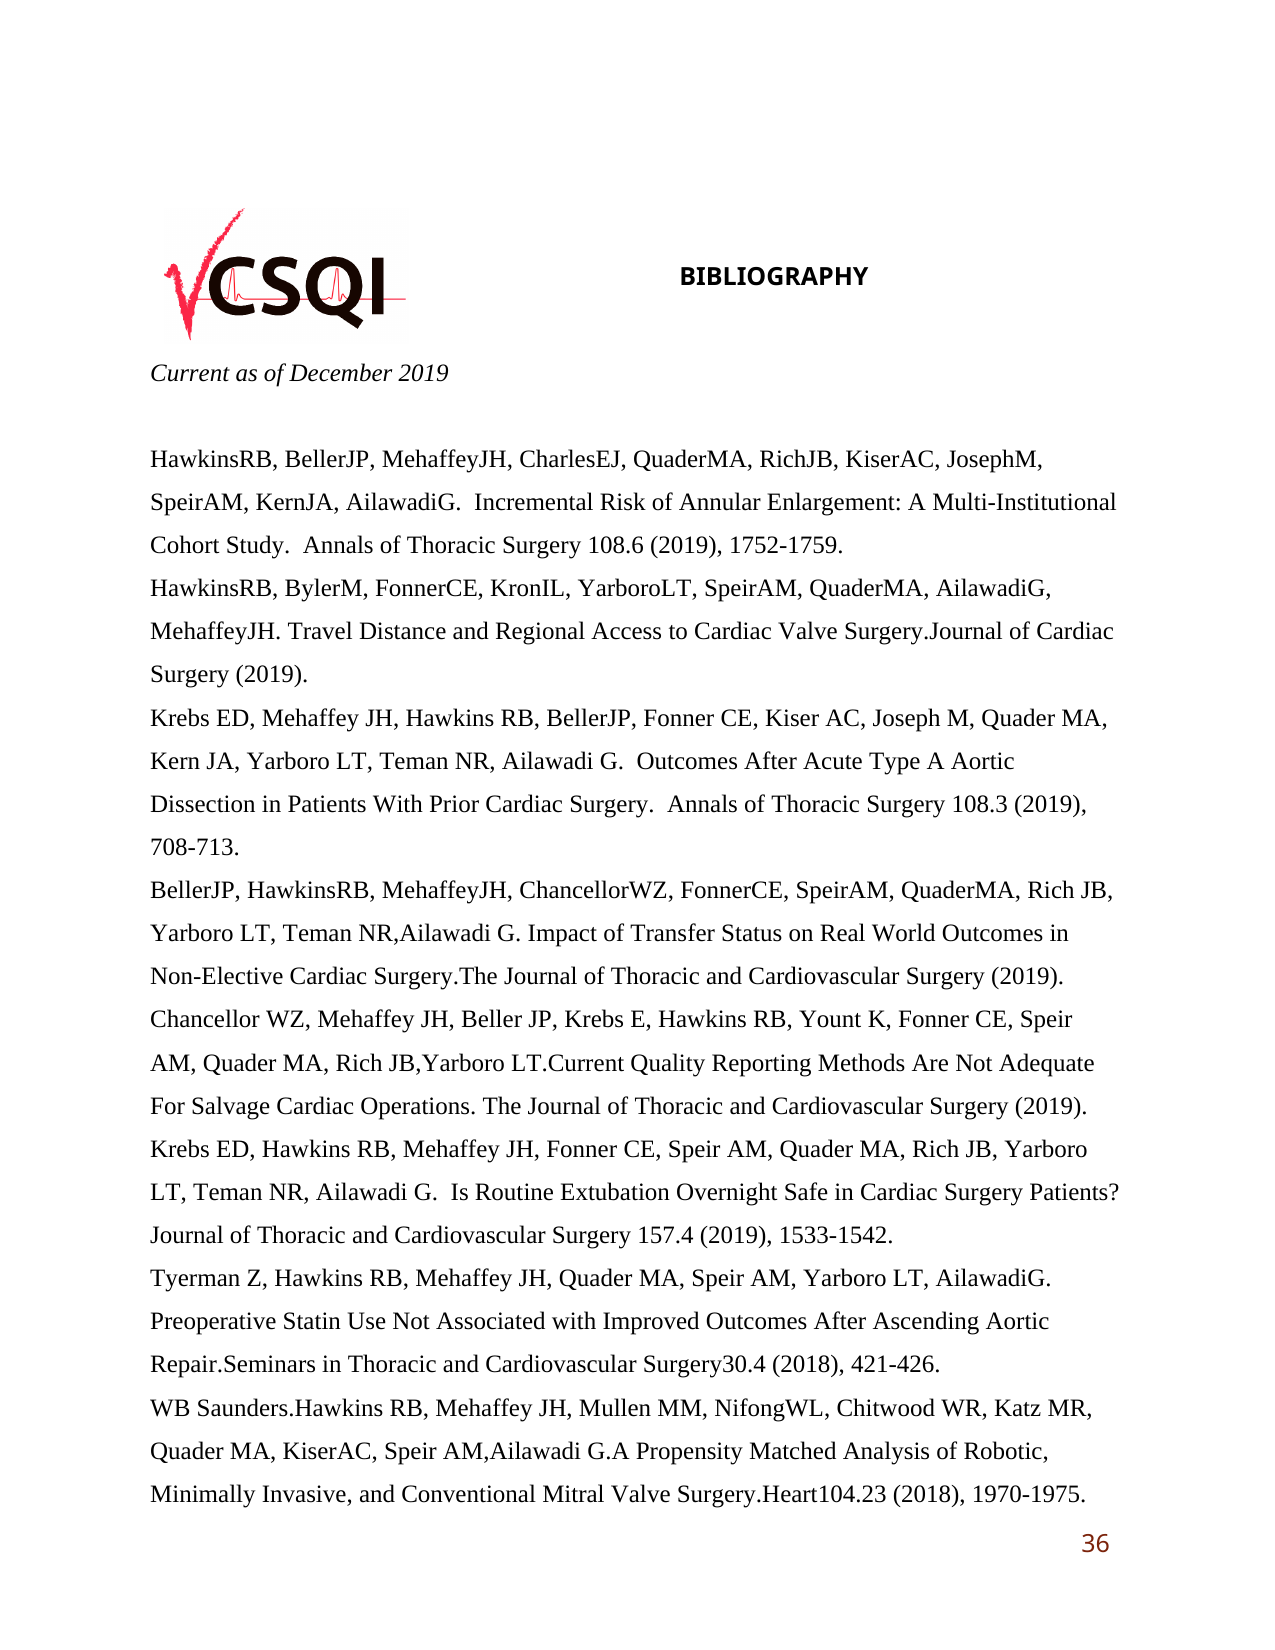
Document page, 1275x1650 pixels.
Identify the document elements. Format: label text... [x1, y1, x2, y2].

text Current as of December 2019 [150, 358, 1125, 386]
text BellerJP, HawkinsRB, MehaffeyJH, ChancellorWZ, FonnerCE, SpeirAM, QuaderMA, Rich JB, Yarboro LT, Teman NR,Ailawadi G. Impact of Transfer Status on Real World Outcomes in Non-Elective Cardiac Surgery.The Journal of Thoracic and Cardiovascular Surgery (2019). [150, 875, 1125, 990]
text Krebs ED, Mehaffey JH, Hawkins RB, BellerJP, Fonner CE, Kiser AC, Joseph M, Quader MA, Kern JA, Yarboro LT, Teman NR, Ailawadi G. Outcomes After Acute Type A Aortic Dissection in Patients With Prior Cardiac Surgery. Annals of Thoracic Surgery 108.3 (2019), 708-713. [150, 703, 1125, 861]
text Chancellor WZ, Mehaffey JH, Beller JP, Krebs E, Hawkins RB, Yount K, Fonner CE, Speir AM, Quader MA, Rich JB,Yarboro LT.Current Quality Reporting Methods Are Not Adequate For Salvage Cardiac Operations. The Journal of Thoracic and Cardiovascular Surgery (2019). [150, 1004, 1125, 1119]
text WB Saunders.Hawkins RB, Mehaffey JH, Mullen MM, NifongWL, Chitwood WR, Katz MR, Quader MA, KiserAC, Speir AM,Ailawadi G.A Propensity Matched Analysis of Robotic, Minimally Invasive, and Conventional Mitral Valve Surgery.Heart104.23 (2018), 1970-1975. [150, 1393, 1125, 1508]
text Krebs ED, Hawkins RB, Mehaffey JH, Fonner CE, Speir AM, Quader MA, Rich JB, Yarboro LT, Teman NR, Ailawadi G. Is Routine Extubation Overnight Safe in Cardiac Surgery Patients? Journal of Thoracic and Cardiovascular Surgery 157.4 (2019), 1533-1542. [150, 1134, 1125, 1249]
table_header BIBLIOGRAPHY [423, 196, 1125, 358]
text Tyerman Z, Hawkins RB, Mehaffey JH, Quader MA, Speir AM, Yarboro LT, AilawadiG. Preoperative Statin Use Not Associated with Improved Outcomes After Ascending Aortic Repair.Seminars in Thoracic and Cardiovascular Surgery30.4 (2018), 421-426. [150, 1263, 1125, 1378]
text HawkinsRB, BylerM, FonnerCE, KronIL, YarboroLT, SpeirAM, QuaderMA, AilawadiG, MehaffeyJH. Travel Distance and Regional Access to Cardiac Valve Surgery.Journal of Cardiac Surgery (2019). [150, 573, 1125, 688]
text HawkinsRB, BellerJP, MehaffeyJH, CharlesEJ, QuaderMA, RichJB, KiserAC, JosephM, SpeirAM, KernJA, AilawadiG. Incremental Risk of Annular Enlargement: A Multi-Institutional Cohort Study. Annals of Thoracic Surgery 108.6 (2019), 1752-1759. [150, 444, 1125, 559]
table_header [150, 196, 422, 358]
picture [163, 208, 409, 344]
